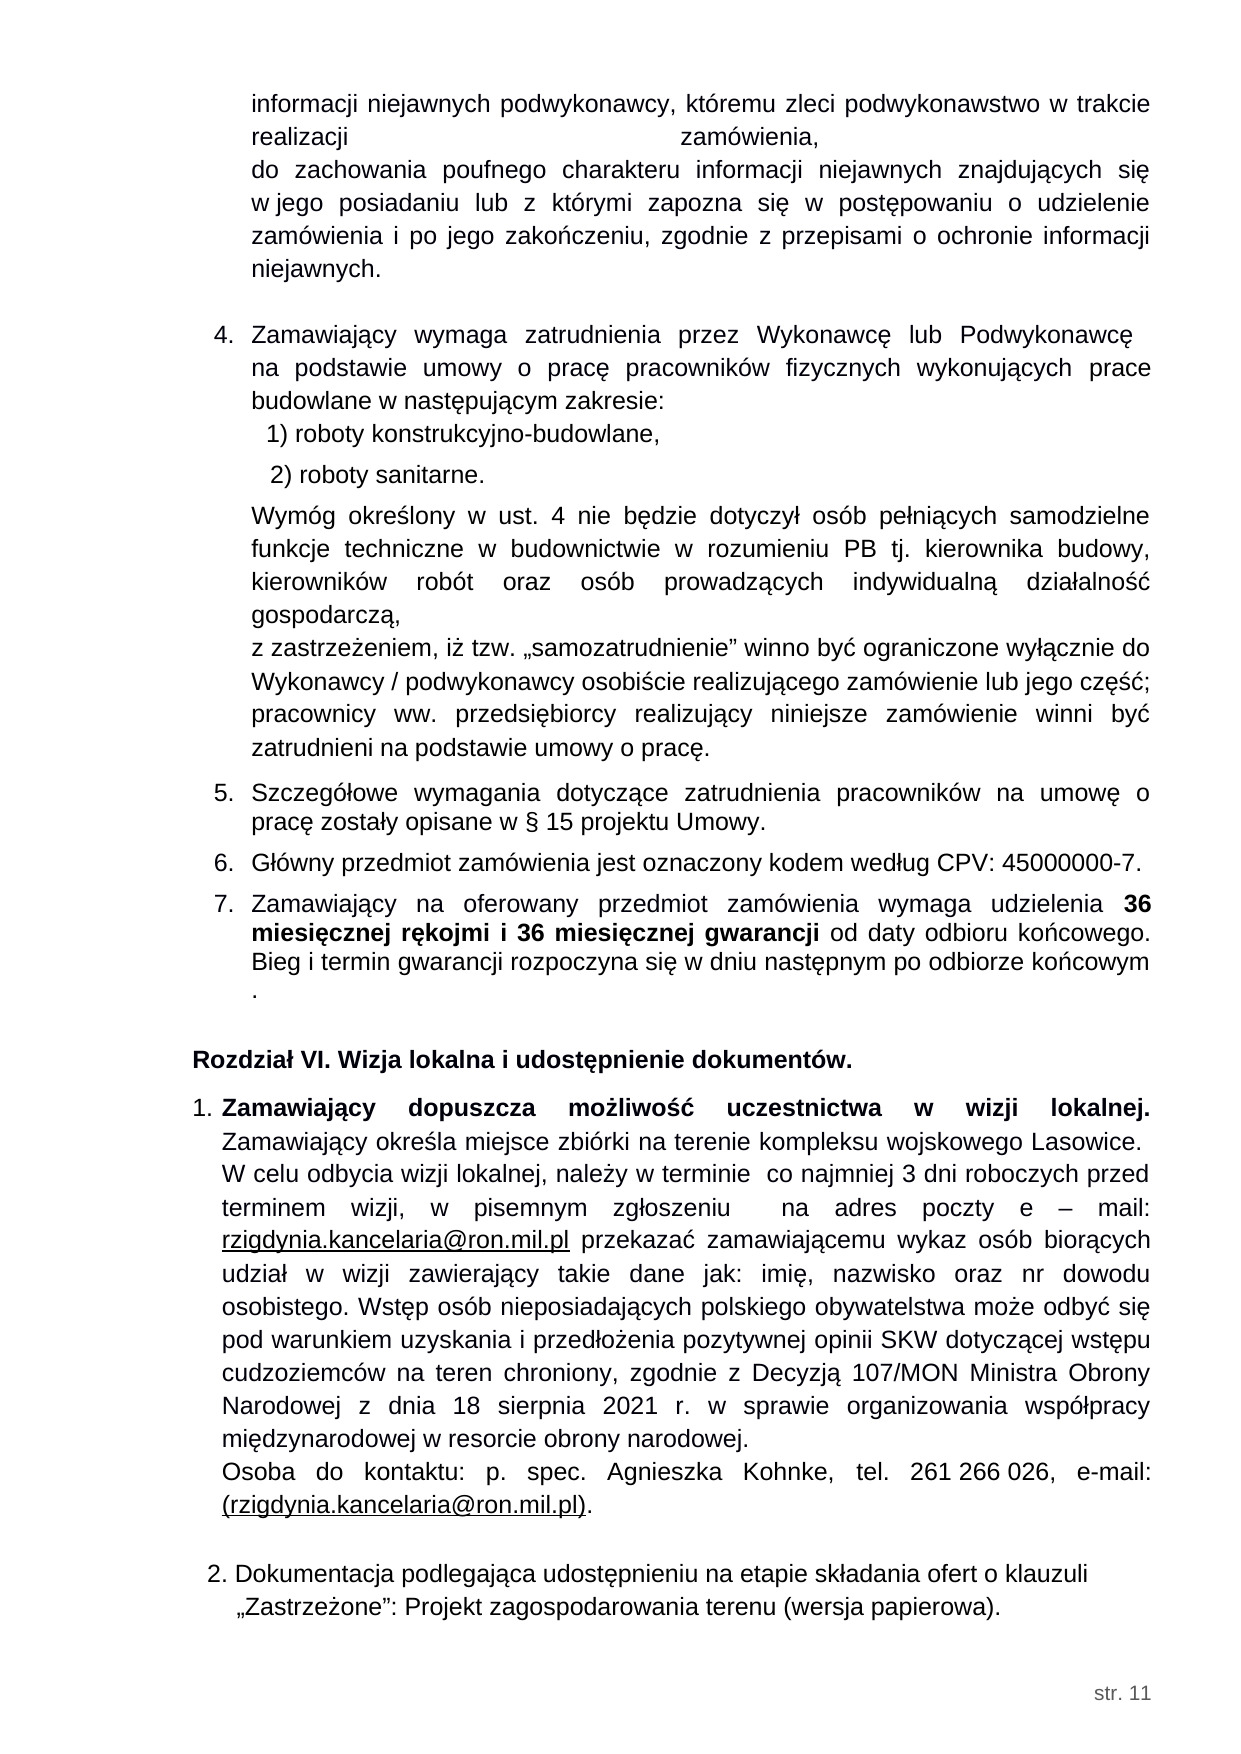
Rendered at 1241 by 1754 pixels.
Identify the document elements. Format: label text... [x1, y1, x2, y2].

list Zamawiający na oferowany przedmiot zamówienia wymaga udzielenia 36 miesięcznej rękojmi i 36 miesięcznej gwarancji od daty odbioru końcowego. Bieg i termin gwarancji rozpoczyna się w dniu następnym po odbiorze końcowym . [213, 889, 1152, 1004]
text Rozdział VI. Wizja lokalna i udostępnienie dokumentów. [192, 1046, 1152, 1074]
text 2. Dokumentacja podlegająca udostępnieniu na etapie składania ofert o klauzuli „Zastrzeżone”: Projekt zagospodarowania terenu (wersja papierowa). [207, 1558, 1148, 1620]
text 1) roboty konstrukcyjno-budowlane, [221, 419, 1152, 448]
list Główny przedmiot zamówienia jest oznaczony kodem według CPV: 45000000-7. [213, 848, 1152, 877]
list Szczegółowe wymagania dotyczące zatrudnienia pracowników na umowę o pracę zostały opisane w § 15 projektu Umowy. [213, 778, 1152, 836]
list Zamawiający dopuszcza możliwość uczestnictwa w wizji lokalnej. Zamawiający określa miejsce zbiórki na terenie kompleksu wojskowego Lasowice. W celu odbycia wizji lokalnej, należy w terminie co najmniej 3 dni roboczych przed terminem wizji, w pisemnym zgłoszeniu na adres poczty e – mail: rzigdynia.kancelaria@ron.mil.pl przekazać zamawiającemu wykaz osób biorących udział w wizji zawierający takie dane jak: imię, nazwisko oraz nr dowodu osobistego. Wstęp osób nieposiadających polskiego obywatelstwa może odbyć się pod warunkiem uzyskania i przedłożenia pozytywnej opinii SKW dotyczącej wstępu cudzoziemców na teren chroniony, zgodnie z Decyzją 107/MON Ministra Obrony Narodowej z dnia 18 sierpnia 2021 r. w sprawie organizowania współpracy międzynarodowej w resorcie obrony narodowej. [192, 1093, 1152, 1452]
text Osoba do kontaktu: p. spec. Agnieszka Kohnke, tel. 261 266 026, e-mail: (rzigdynia.kancelaria@ron.mil.pl). [222, 1457, 1152, 1518]
text 2) roboty sanitarne. [221, 460, 1152, 489]
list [213, 89, 1152, 282]
list Wymóg określony w ust. 4 nie będzie dotyczył osób pełniących samodzielne funkcje techniczne w budownictwie w rozumieniu PB tj. kierownika budowy, kierowników robót oraz osób prowadzących indywidualną działalność gospodarczą, z zastrzeżeniem, iż tzw. „samozatrudnienie” winno być ograniczone wyłącznie do Wykonawcy / podwykonawcy osobiście realizującego zamówienie lub jego część; pracownicy ww. przedsiębiorcy realizujący niniejsze zamówienie winni być zatrudnieni na podstawie umowy o pracę. [251, 501, 1152, 761]
list Zamawiający wymaga zatrudnienia przez Wykonawcę lub Podwykonawcę na podstawie umowy o pracę pracowników fizycznych wykonujących prace budowlane w następującym zakresie: [213, 320, 1152, 414]
